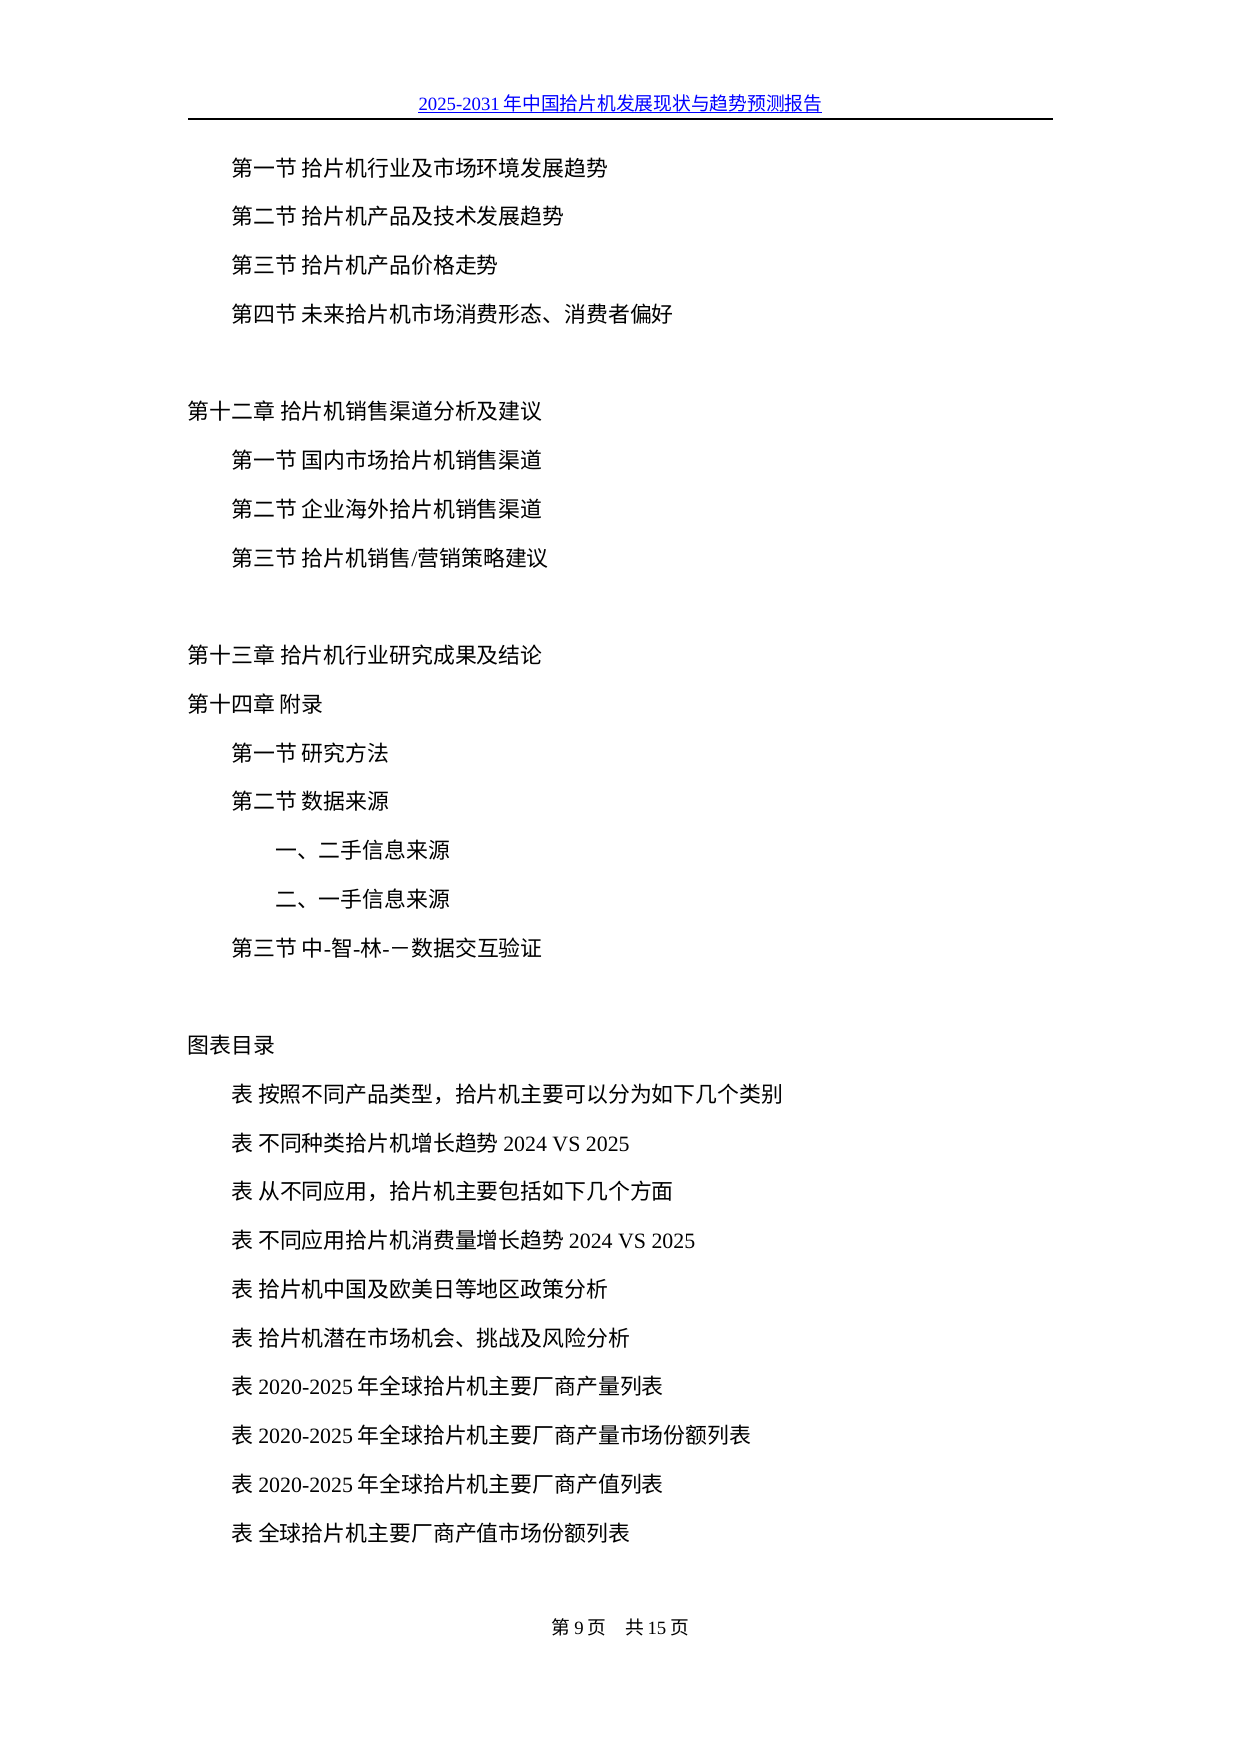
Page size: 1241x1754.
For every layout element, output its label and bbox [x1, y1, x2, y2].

text [187, 150, 1053, 1548]
